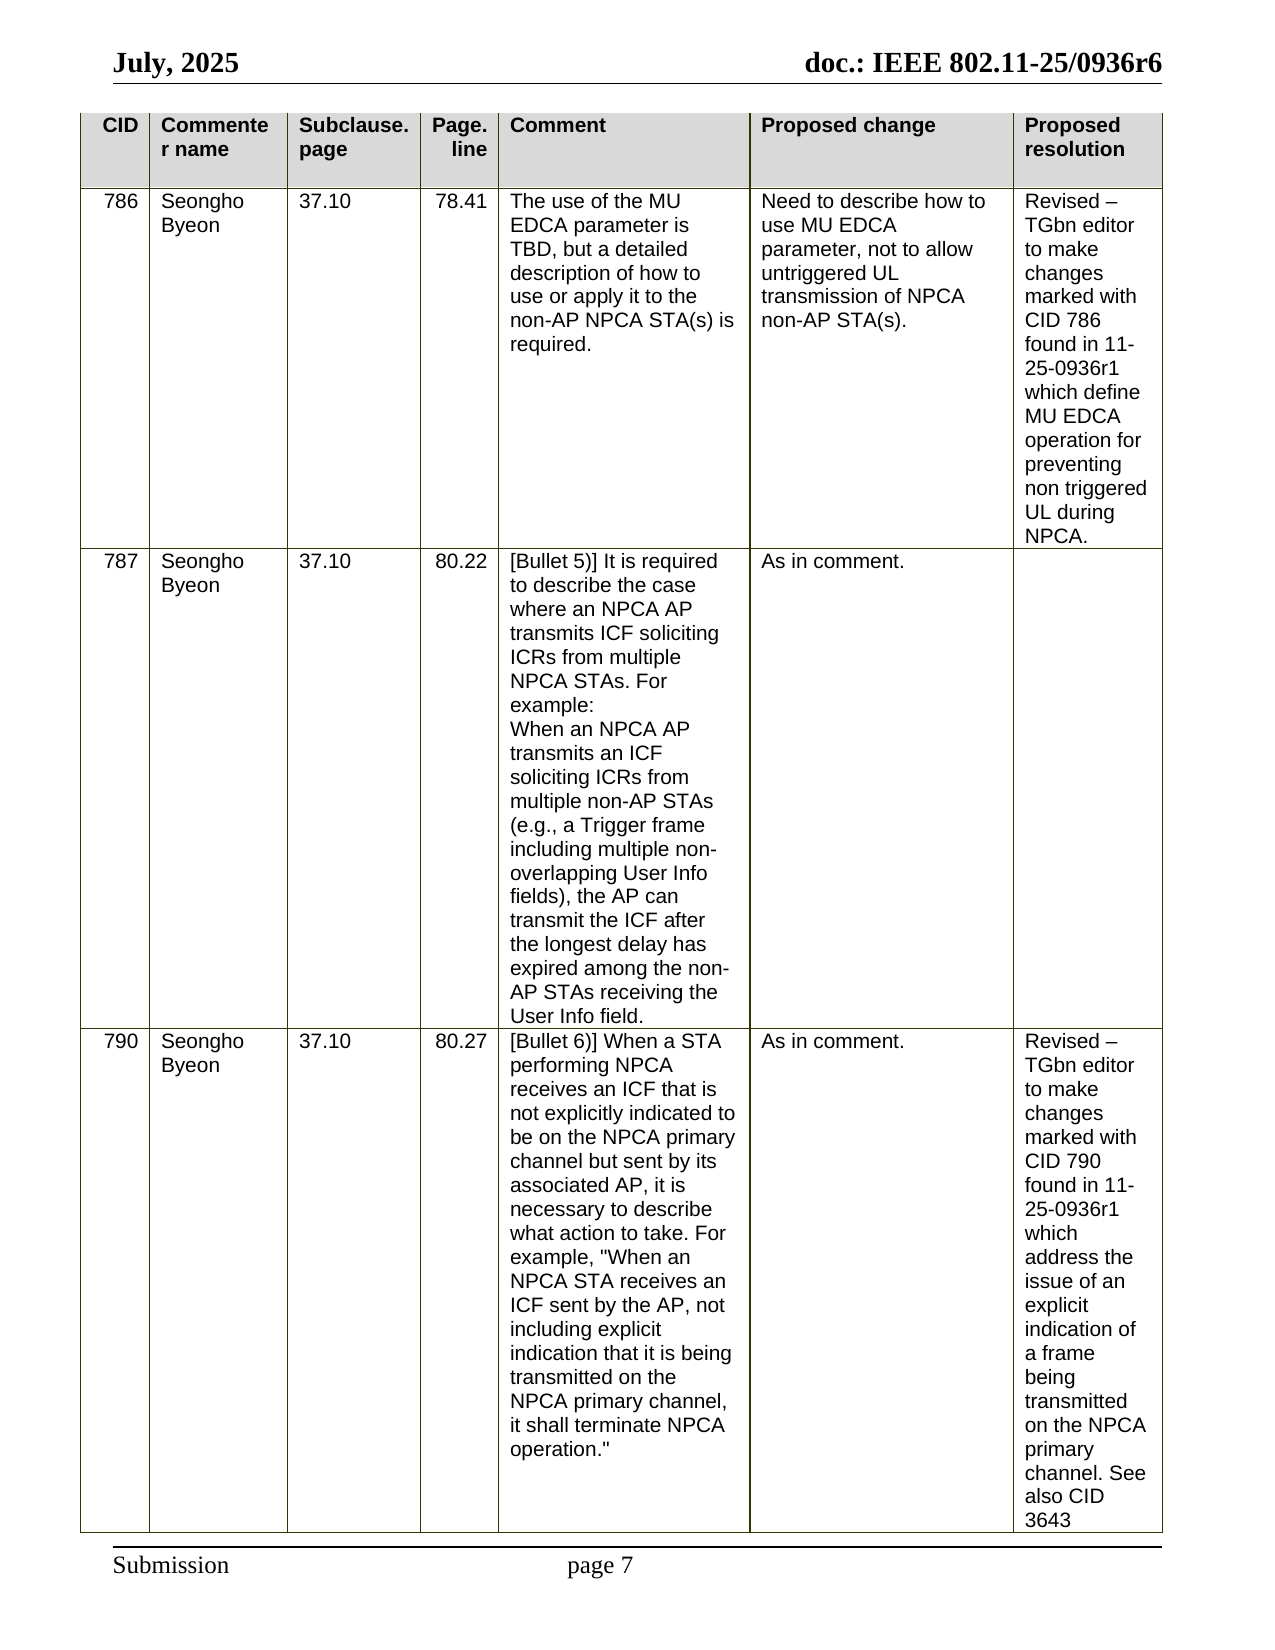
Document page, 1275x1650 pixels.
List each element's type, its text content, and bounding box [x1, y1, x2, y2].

table_cell 37.10 [288, 549, 420, 1028]
table_cell As in comment. [751, 1029, 1013, 1532]
table_cell [Bullet 6)] When a STA performing NPCA receives an ICF that is not explicitly indicated to be on the NPCA primary channel but sent by its associated AP, it is necessary to describe what action to take. For example, "When an NPCA STA receives an ICF sent by the AP, not including explicit indication that it is being transmitted on the NPCA primary channel, it shall terminate NPCA operation." [499, 1029, 749, 1532]
table_header Commenter name [150, 113, 287, 187]
table_cell Seongho Byeon [150, 1029, 287, 1532]
table_cell 80.27 [421, 1029, 498, 1532]
table_cell Need to describe how to use MU EDCA parameter, not to allow untriggered UL transmission of NPCA non-AP STA(s). [751, 189, 1013, 548]
table_header Page. line [421, 113, 498, 187]
table_cell 37.10 [288, 1029, 420, 1532]
table_cell Seongho Byeon [150, 549, 287, 1028]
table_cell 790 [81, 1029, 149, 1532]
table_cell Revised – TGbn editor to make changes marked with CID 790 found in 11-25-0936r1 which address the issue of an explicit indication of a frame being transmitted on the NPCA primary channel. See also CID 3643 [1014, 1029, 1162, 1532]
table_header Subclause. page [288, 113, 420, 187]
table_header Proposed resolution [1014, 113, 1162, 187]
table_cell 786 [81, 189, 149, 548]
table_cell The use of the MU EDCA parameter is TBD, but a detailed description of how to use or apply it to the non-AP NPCA STA(s) is required. [499, 189, 749, 548]
table_cell 37.10 [288, 189, 420, 548]
table_header Comment [499, 113, 749, 187]
table_cell 787 [81, 549, 149, 1028]
table_cell 80.22 [421, 549, 498, 1028]
table_header Proposed change [751, 113, 1013, 187]
table_header CID [81, 113, 149, 187]
table_cell Revised – TGbn editor to make changes marked with CID 786 found in 11-25-0936r1 which define MU EDCA operation for preventing non triggered UL during NPCA. [1014, 189, 1162, 548]
table_cell Seongho Byeon [150, 189, 287, 548]
table_cell [1014, 549, 1162, 1028]
table_cell 78.41 [421, 189, 498, 548]
table_cell As in comment. [751, 549, 1013, 1028]
table_cell [Bullet 5)] It is required to describe the case where an NPCA AP transmits ICF soliciting ICRs from multiple NPCA STAs. For example: When an NPCA AP transmits an ICF soliciting ICRs from multiple non-AP STAs (e.g., a Trigger frame including multiple non-overlapping User Info fields), the AP can transmit the ICF after the longest delay has expired among the non-AP STAs receiving the User Info field. [499, 549, 749, 1028]
